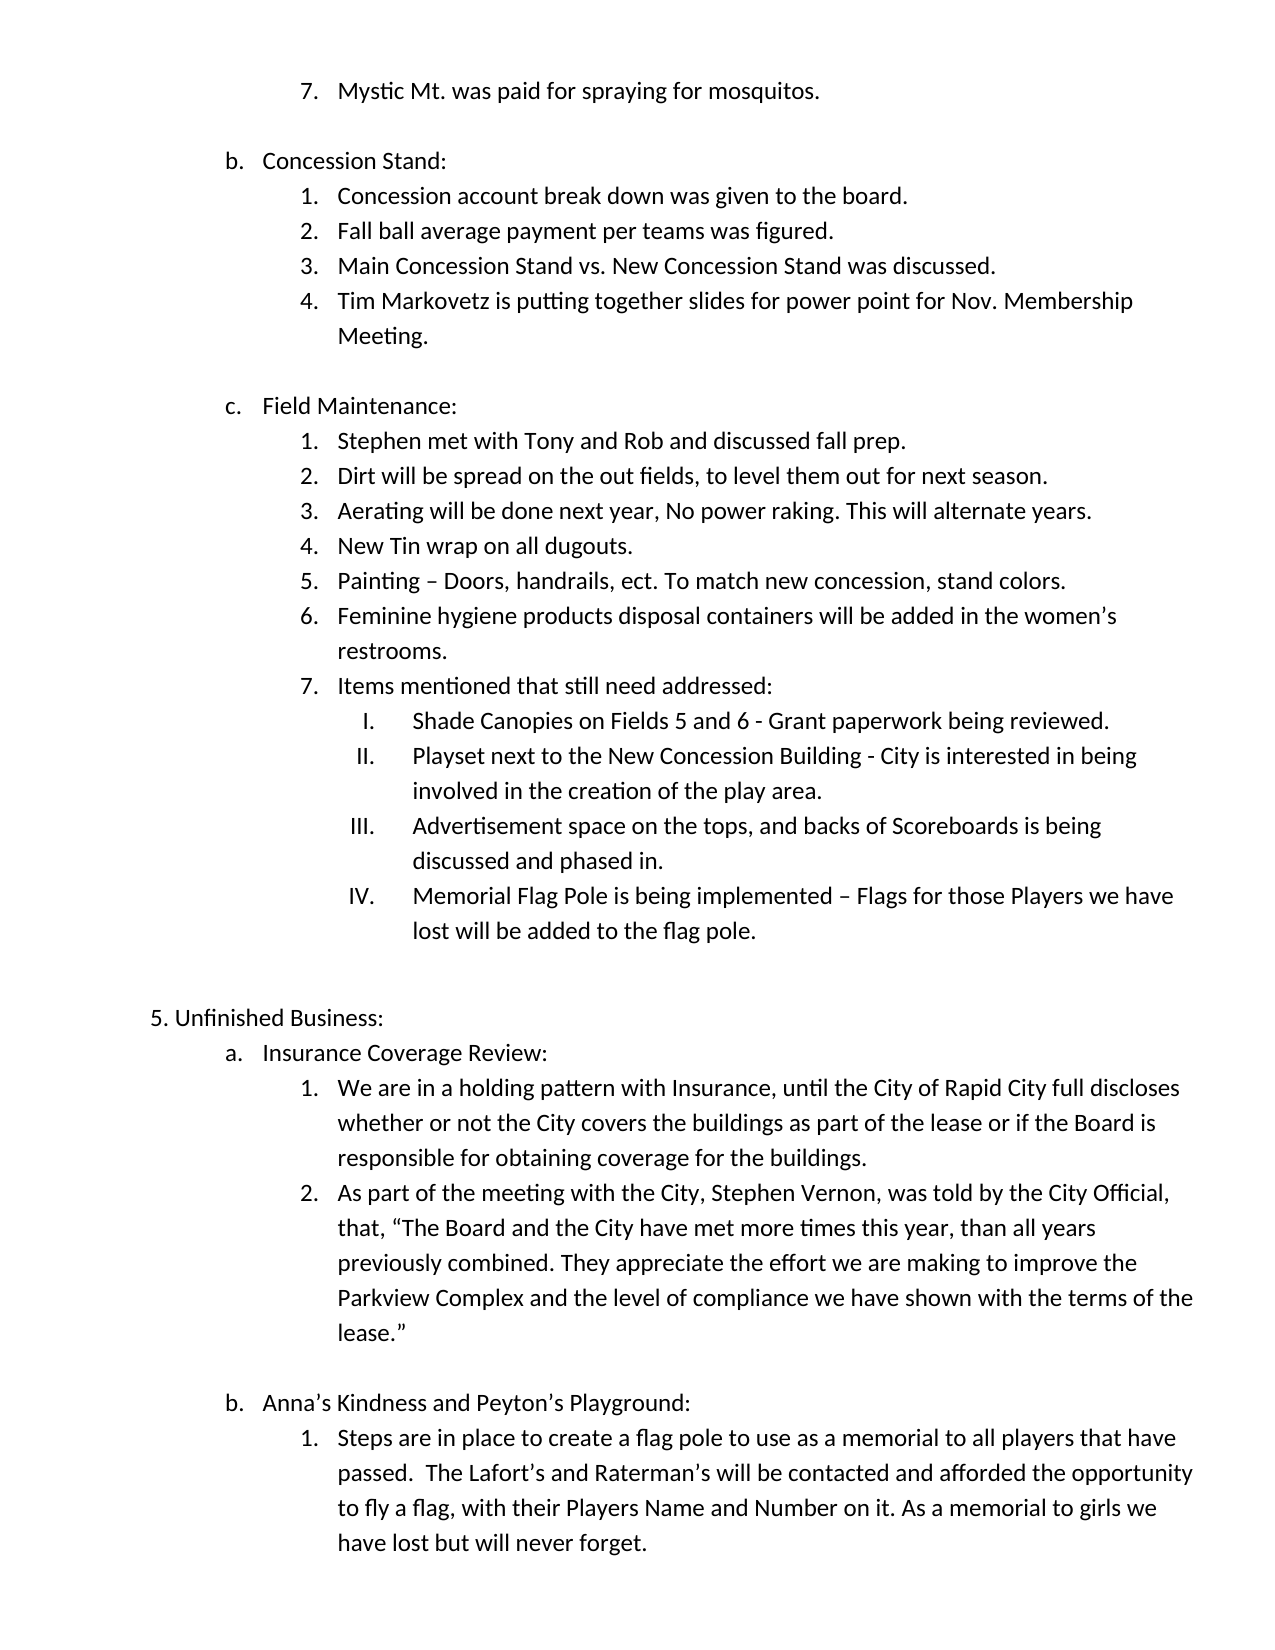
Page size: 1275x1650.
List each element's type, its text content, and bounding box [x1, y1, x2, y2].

list Insurance Coverage Review: [225, 1037, 1200, 1067]
list Advertisement space on the tops, and backs of Scoreboards is being discussed and phased in. [375, 810, 1200, 876]
list Stephen met with Tony and Rob and discussed fall prep. [300, 425, 1200, 456]
list Dirt will be spread on the out fields, to level them out for next season. [300, 460, 1200, 491]
list Mystic Mt. was paid for spraying for mosquitos. [300, 75, 1200, 106]
list We are in a holding pattern with Insurance, until the City of Rapid City full discloses whether or not the City covers the buildings as part of the lease or if the Board is responsible for obtaining coverage for the buildings. [300, 1072, 1200, 1172]
list Main Concession Stand vs. New Concession Stand was discussed. [300, 250, 1200, 281]
list Feminine hygiene products disposal containers will be added in the women’s restrooms. [300, 600, 1200, 666]
text 5. Unfinished Business: [75, 1002, 1200, 1032]
list Memorial Flag Pole is being implemented – Flags for those Players we have lost will be added to the flag pole. [375, 880, 1200, 946]
list Field Maintenance: [225, 390, 1200, 421]
list As part of the meeting with the City, Stephen Vernon, was told by the City Official, that, “The Board and the City have met more times this year, than all years previously combined. They appreciate the effort we are making to improve the Parkview Complex and the level of compliance we have shown with the terms of the lease.” [300, 1177, 1200, 1347]
list Concession account break down was given to the board. [300, 180, 1200, 211]
list Steps are in place to create a flag pole to use as a memorial to all players that have passed. The Lafort’s and Raterman’s will be contacted and afforded the opportunity to fly a flag, with their Players Name and Number on it. As a memorial to girls we have lost but will never forget. [300, 1422, 1200, 1557]
list Shade Canopies on Fields 5 and 6 - Grant paperwork being reviewed. [375, 705, 1200, 736]
list Items mentioned that still need addressed: [300, 670, 1200, 701]
list Playset next to the New Concession Building - City is interested in being involved in the creation of the play area. [375, 740, 1200, 806]
list Tim Markovetz is putting together slides for power point for Nov. Membership Meeting. [300, 285, 1200, 351]
list Fall ball average payment per teams was figured. [300, 215, 1200, 246]
list Concession Stand: [225, 145, 1200, 176]
list Painting – Doors, handrails, ect. To match new concession, stand colors. [300, 565, 1200, 596]
list Aerating will be done next year, No power raking. This will alternate years. [300, 495, 1200, 526]
list New Tin wrap on all dugouts. [300, 530, 1200, 561]
list Anna’s Kindness and Peyton’s Playground: [225, 1387, 1200, 1417]
